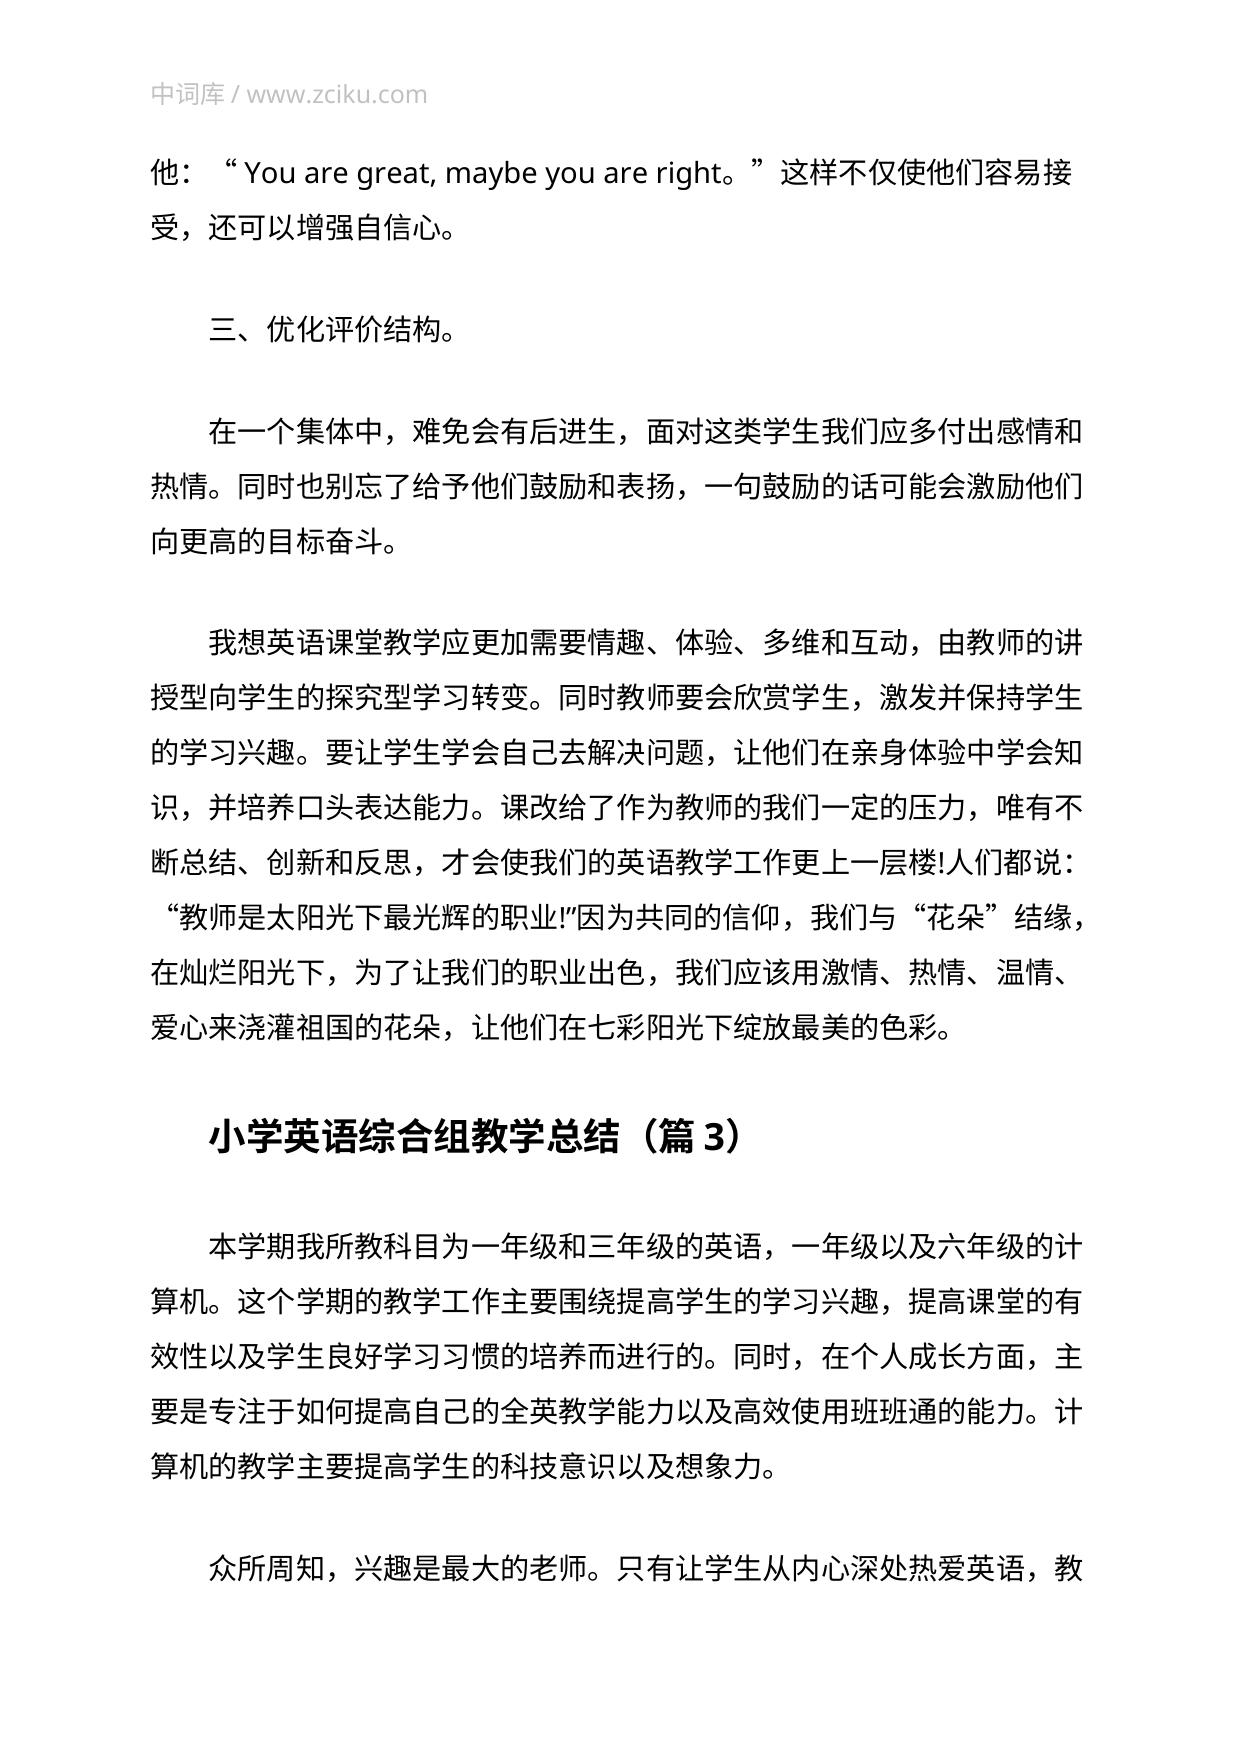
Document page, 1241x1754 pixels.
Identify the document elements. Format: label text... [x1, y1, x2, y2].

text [150, 150, 1090, 247]
text 三、优化评价结构。 [150, 307, 1090, 349]
text 本学期我所教科目为一年级和三年级的英语，一年级以及六年级的计算机。这个学期的教学工作主要围绕提高学生的学习兴趣，提高课堂的有效性以及学生良好学习习惯的培养而进行的。同时，在个人成长方面，主要是专注于如何提高自己的全英教学能力以及高效使用班班通的能力。计算机的教学主要提高学生的科技意识以及想象力。 [150, 1224, 1090, 1486]
text 我想英语课堂教学应更加需要情趣、体验、多维和互动，由教师的讲授型向学生的探究型学习转变。同时教师要会欣赏学生，激发并保持学生的学习兴趣。要让学生学会自己去解决问题，让他们在亲身体验中学会知识，并培养口头表达能力。课改给了作为教师的我们一定的压力，唯有不断总结、创新和反思，才会使我们的英语教学工作更上一层楼!人们都说：“教师是太阳光下最光辉的职业!”因为共同的信仰，我们与“花朵”结缘，在灿烂阳光下，为了让我们的职业出色，我们应该用激情、热情、温情、爱心来浇灌祖国的花朵，让他们在七彩阳光下绽放最美的色彩。 [150, 620, 1090, 1047]
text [150, 1545, 1090, 1588]
text 小学英语综合组教学总结（篇3） [150, 1106, 1090, 1161]
text 在一个集体中，难免会有后进生，面对这类学生我们应多付出感情和热情。同时也别忘了给予他们鼓励和表扬，一句鼓励的话可能会激励他们向更高的目标奋斗。 [150, 408, 1090, 561]
